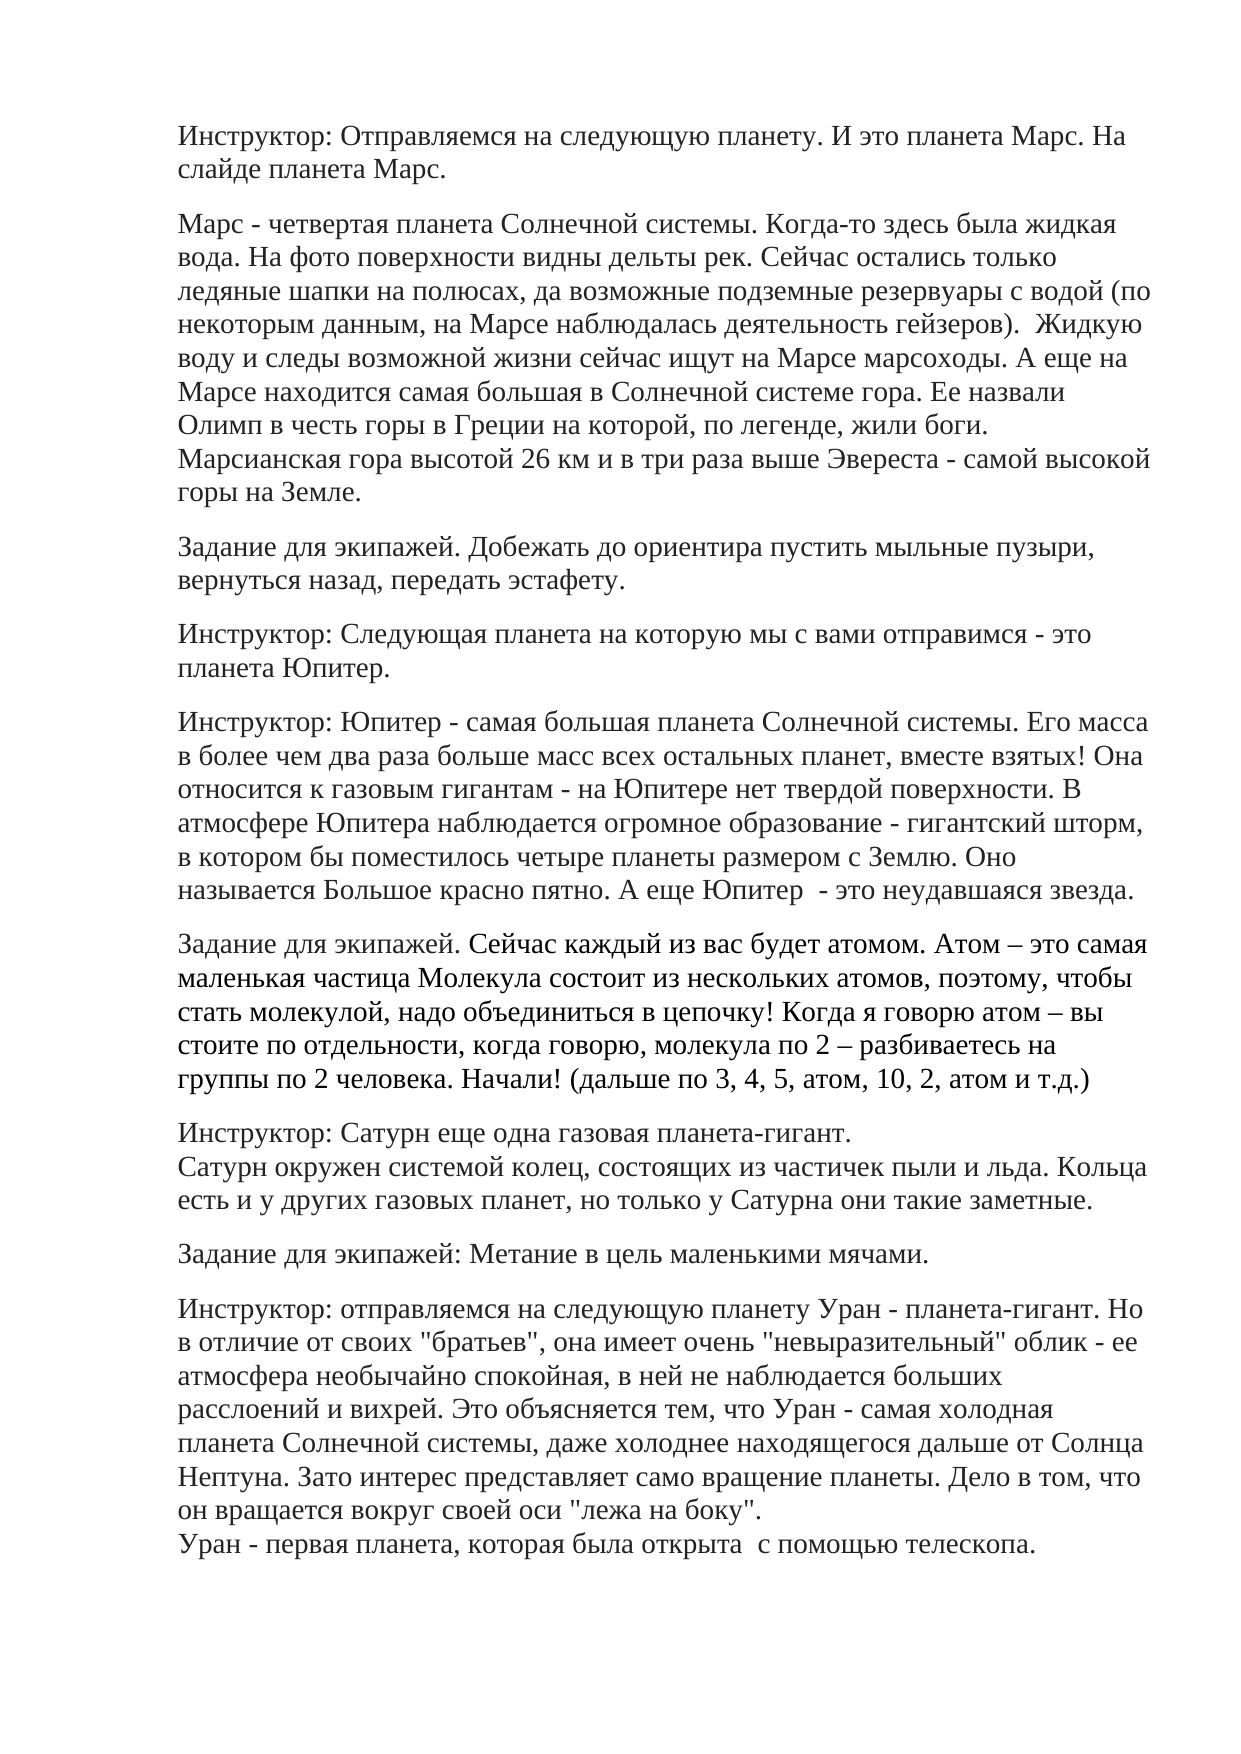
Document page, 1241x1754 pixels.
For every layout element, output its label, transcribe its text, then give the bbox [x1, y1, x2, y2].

text Инструктор: Сатурн еще одна газовая планета-гигант. Сатурн окружен системой колец, состоящих из частичек пыли и льда. Кольца есть и у других газовых планет, но только у Сатурна они такие заметные. [177, 1115, 1152, 1216]
text Задание для экипажей: Метание в цель маленькими мячами. [177, 1237, 1152, 1270]
text Задание для экипажей. Добежать до ориентира пустить мыльные пузыри, вернуться назад, передать эстафету. [177, 529, 1152, 596]
text Задание для экипажей. Сейчас каждый из вас будет атомом. Атом – это самая маленькая частица Молекула состоит из нескольких атомов, поэтому, чтобы стать молекулой, надо объединиться в цепочку! Когда я говорю атом – вы стоите по отдельности, когда говорю, молекула по 2 – разбиваетесь на группы по 2 человека. Начали! (дальше по 3, 4, 5, атом, 10, 2, атом и т.д.) [177, 927, 1152, 1094]
text Марс - четвертая планета Солнечной системы. Когда-то здесь была жидкая вода. На фото поверхности видны дельты рек. Сейчас остались только ледяные шапки на полюсах, да возможные подземные резервуары с водой (по некоторым данным, на Марсе наблюдалась деятельность гейзеров). Жидкую воду и следы возможной жизни сейчас ищут на Марсе марсоходы. А еще на Марсе находится самая большая в Солнечной системе гора. Ее назвали Олимп в честь горы в Греции на которой, по легенде, жили боги. Марсианская гора высотой 26 км и в три раза выше Эвереста - самой высокой горы на Земле. [177, 206, 1152, 508]
text Инструктор: Следующая планета на которую мы с вами отправимся - это планета Юпитер. [177, 617, 1152, 684]
text Инструктор: отправляемся на следующую планету Уран - планета-гигант. Но в отличие от своих "братьев", она имеет очень "невыразительный" облик - ее атмосфера необычайно спокойная, в ней не наблюдается больших расслоений и вихрей. Это объясняется тем, что Уран - самая холодная планета Солнечной системы, даже холоднее находящегося дальше от Солнца Нептуна. Зато интерес представляет само вращение планеты. Дело в том, что он вращается вокруг своей оси "лежа на боку". Уран - первая планета, которая была открыта с помощью телескопа. [177, 1291, 1152, 1559]
text Инструктор: Юпитер - самая большая планета Солнечной системы. Его масса в более чем два раза больше масс всех остальных планет, вместе взятых! Она относится к газовым гигантам - на Юпитере нет твердой поверхности. В атмосфере Юпитера наблюдается огромное образование - гигантский шторм, в котором бы поместилось четыре планеты размером с Землю. Оно называется Большое красно пятно. А еще Юпитер - это неудавшаяся звезда. [177, 704, 1152, 906]
text Инструктор: Отправляемся на следующую планету. И это планета Марс. На слайде планета Марс. [177, 118, 1152, 185]
